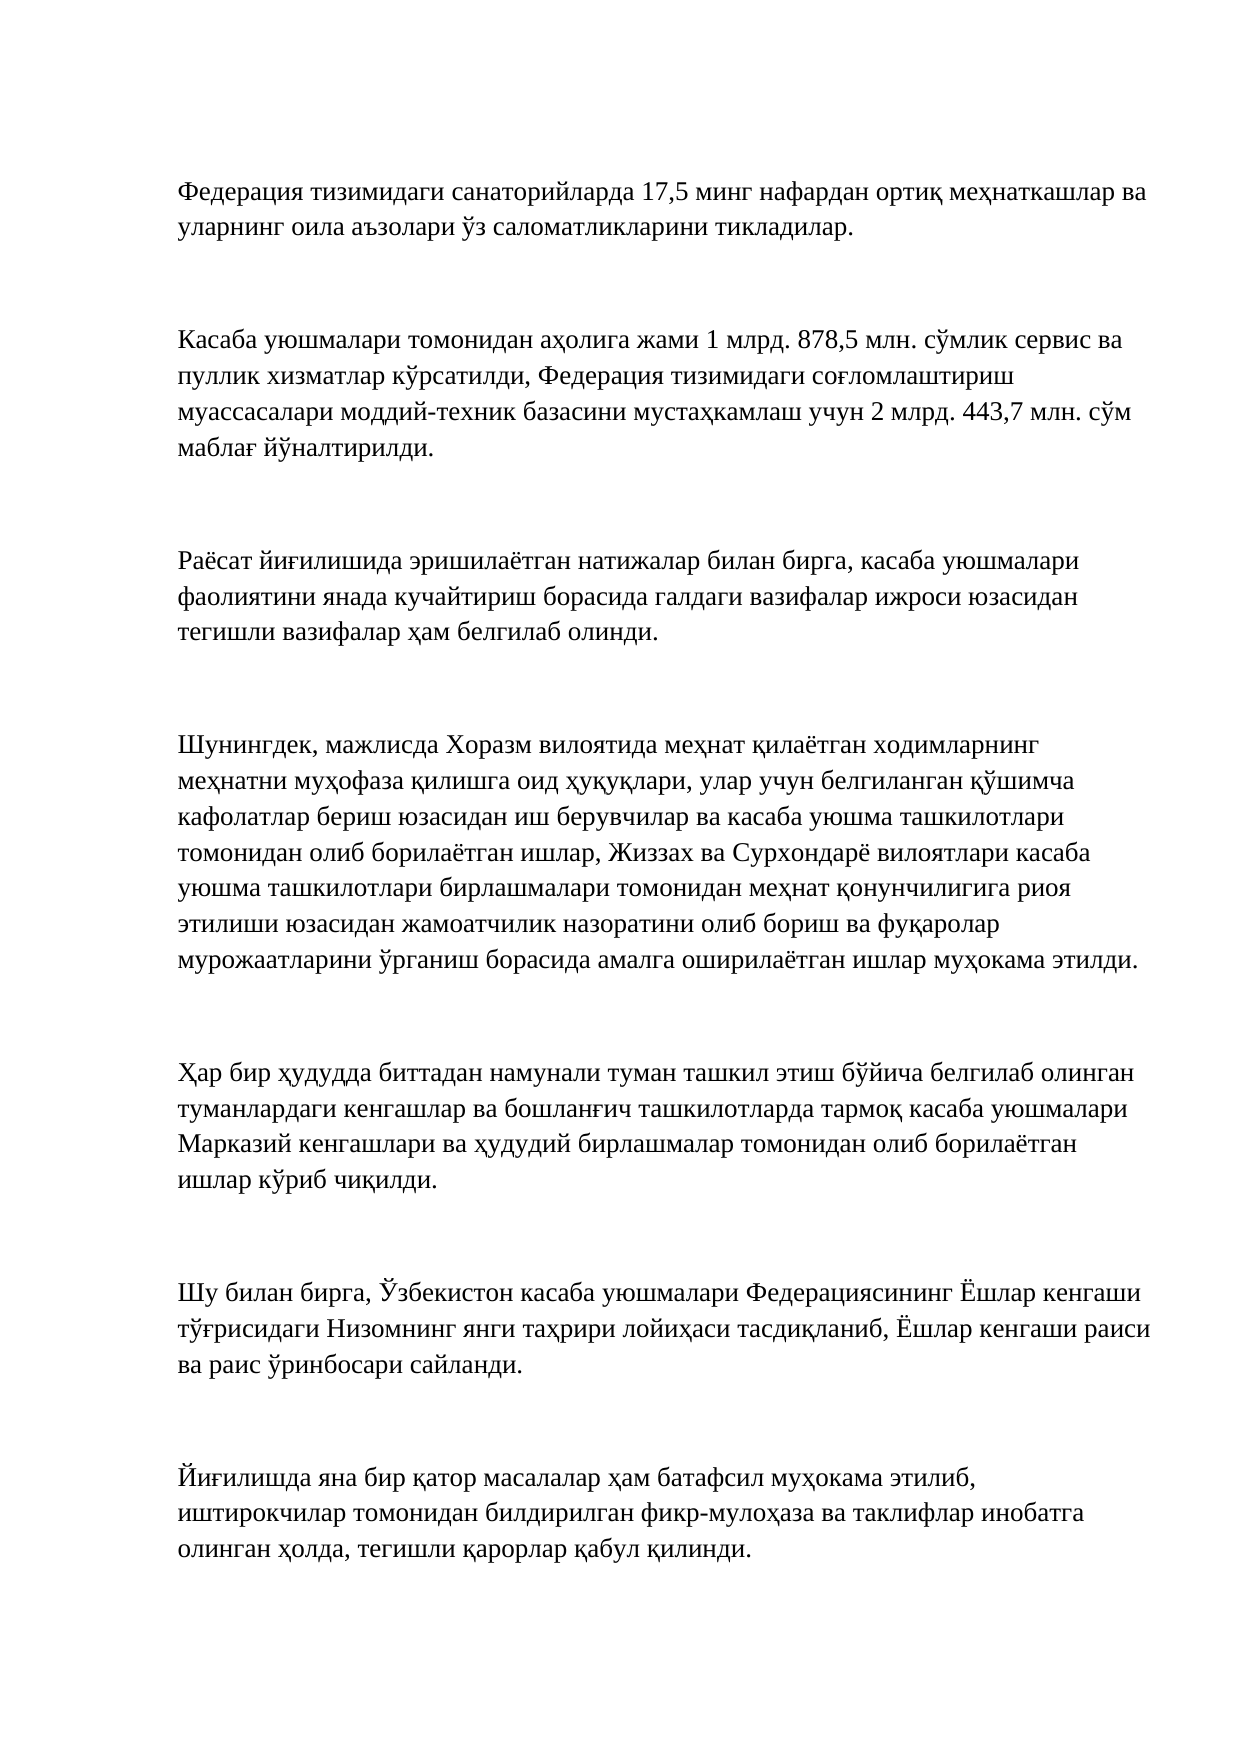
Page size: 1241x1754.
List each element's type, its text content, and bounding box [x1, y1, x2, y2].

text Шунингдек, мажлисда Хоразм вилоятида меҳнат қилаётган ходимларнинг меҳнатни муҳофаза қилишга оид ҳуқуқлари, улар учун белгиланган қўшимча кафолатлар бериш юзасидан иш берувчилар ва касаба уюшма ташкилотлари томонидан олиб борилаётган ишлар, Жиззах ва Сурхондарё вилоятлари касаба уюшма ташкилотлари бирлашмалари томонидан меҳнат қонунчилигига риоя этилиши юзасидан жамоатчилик назоратини олиб бориш ва фуқаролар мурожаатларини ўрганиш борасида амалга оширилаётган ишлар муҳокама этилди. [177, 728, 1152, 974]
text Федерация тизимидаги санаторийларда 17,5 минг нафардан ортиқ меҳнаткашлар ва уларнинг оила аъзолари ўз саломатликларини тикладилар. [177, 175, 1152, 242]
text Касаба уюшмалари томонидан аҳолига жами 1 млрд. 878,5 млн. сўмлик сервис ва пуллик хизматлар кўрсатилди, Федерация тизимидаги соғломлаштириш муассасалари моддий-техник базасини мустаҳкамлаш учун 2 млрд. 443,7 млн. сўм маблағ йўналтирилди. [177, 323, 1152, 462]
text Ҳар бир ҳудудда биттадан намунали туман ташкил этиш бўйича белгилаб олинган туманлардаги кенгашлар ва бошланғич ташкилотларда тармоқ касаба уюшмалари Марказий кенгашлари ва ҳудудий бирлашмалар томонидан олиб борилаётган ишлар кўриб чиқилди. [177, 1056, 1152, 1194]
text Йиғилишда яна бир қатор масалалар ҳам батафсил муҳокама этилиб, иштирокчилар томонидан билдирилган фикр-мулоҳаза ва таклифлар инобатга олинган ҳолда, тегишли қарорлар қабул қилинди. [177, 1461, 1152, 1563]
text Раёсат йиғилишида эришилаётган натижалар билан бирга, касаба уюшмалари фаолиятини янада кучайтириш борасида галдаги вазифалар ижроси юзасидан тегишли вазифалар ҳам белгилаб олинди. [177, 544, 1152, 646]
text Шу билан бирга, Ўзбекистон касаба уюшмалари Федерациясининг Ёшлар кенгаши тўғрисидаги Низомнинг янги таҳрири лойиҳаси тасдиқланиб, Ёшлар кенгаши раиси ва раис ўринбосари сайланди. [177, 1276, 1152, 1379]
